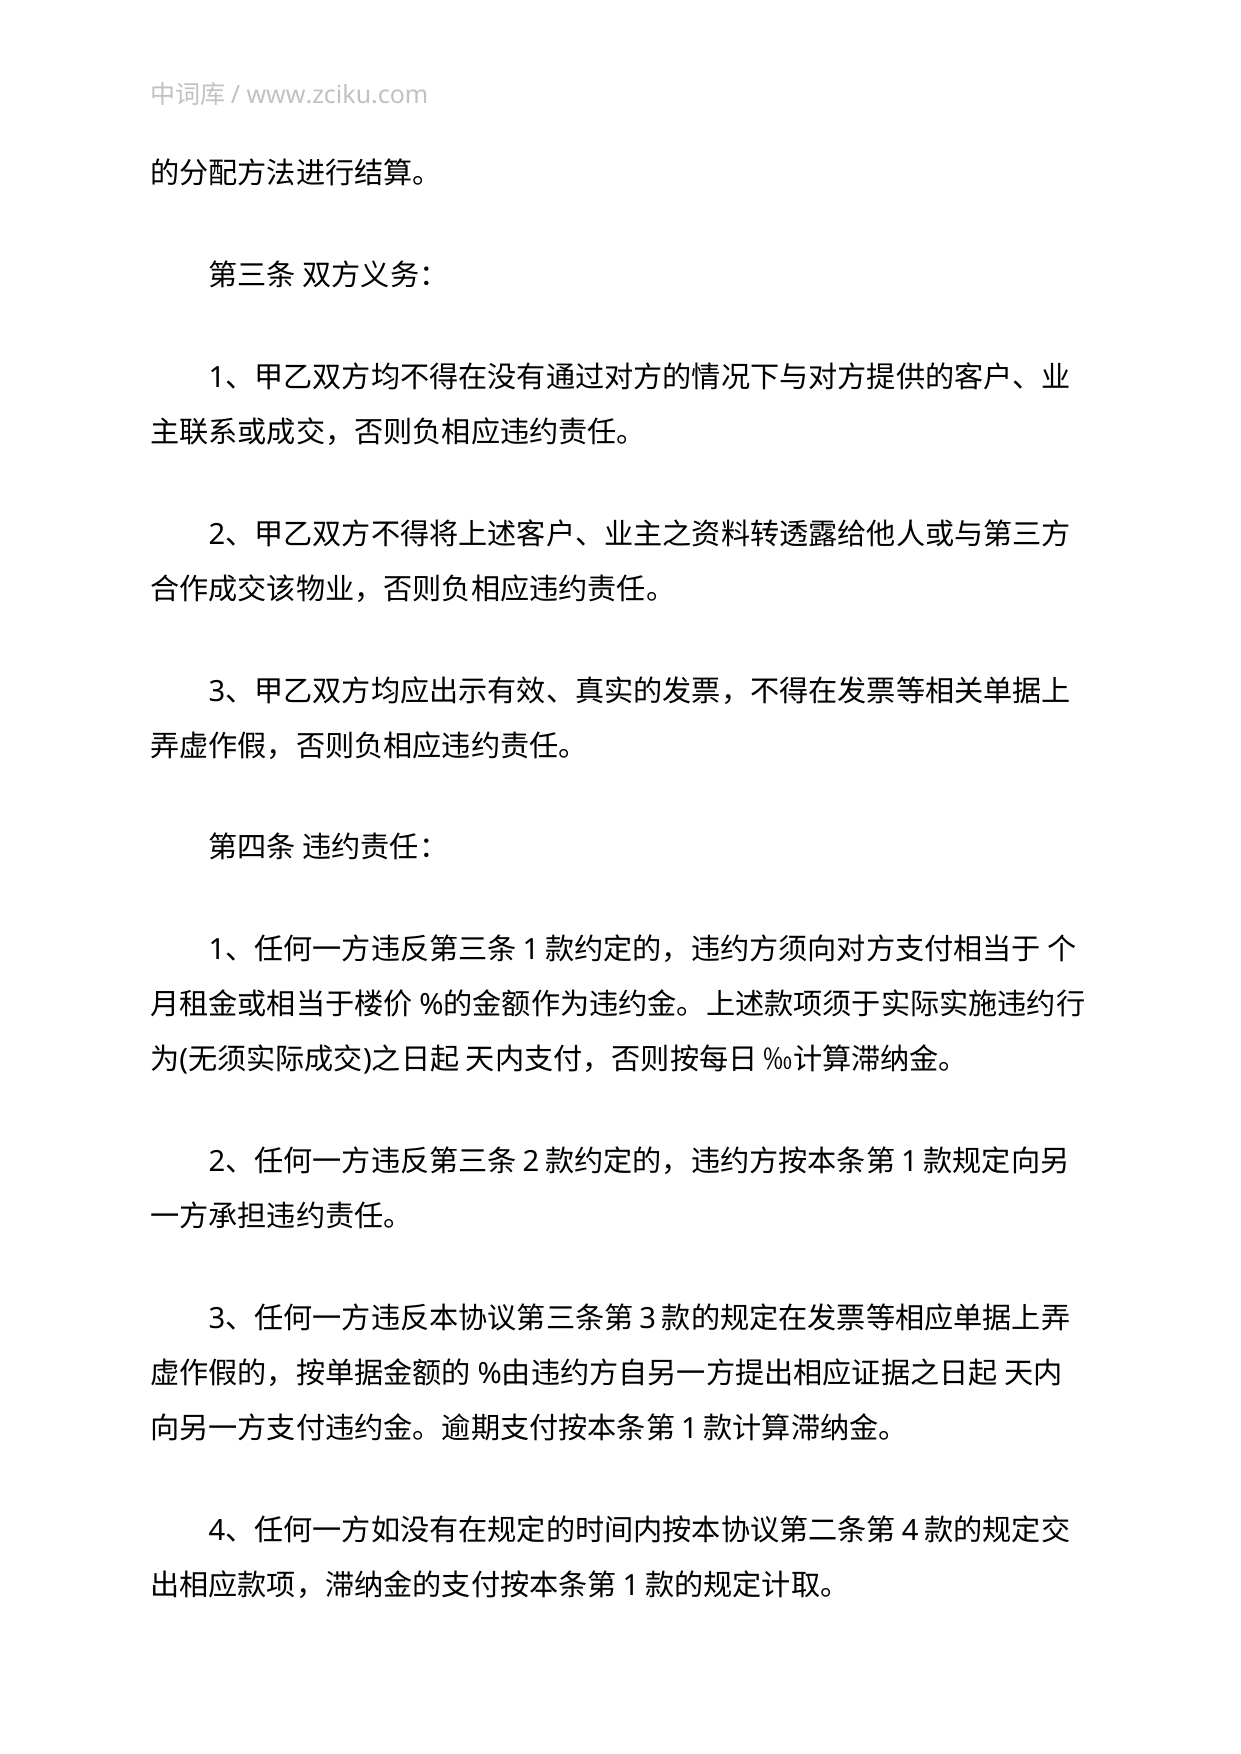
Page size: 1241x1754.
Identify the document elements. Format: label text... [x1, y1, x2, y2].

text 第四条 违约责任： [150, 824, 1090, 866]
text 第三条 双方义务： [150, 252, 1090, 294]
text 1、任何一方违反第三条1款约定的，违约方须向对方支付相当于 个月租金或相当于楼价 %的金额作为违约金。上述款项须于实际实施违约行为(无须实际成交)之日起 天内支付，否则按每日 ‰计算滞纳金。 [150, 926, 1090, 1078]
text 4、任何一方如没有在规定的时间内按本协议第二条第4款的规定交出相应款项，滞纳金的支付按本条第1款的规定计取。 [150, 1506, 1090, 1604]
text 2、甲乙双方不得将上述客户、业主之资料转透露给他人或与第三方合作成交该物业，否则负相应违约责任。 [150, 510, 1090, 608]
text 3、甲乙双方均应出示有效、真实的发票，不得在发票等相关单据上弄虚作假，否则负相应违约责任。 [150, 667, 1090, 764]
text 1、甲乙双方均不得在没有通过对方的情况下与对方提供的客户、业主联系或成交，否则负相应违约责任。 [150, 353, 1090, 451]
text 3、任何一方违反本协议第三条第3款的规定在发票等相应单据上弄虚作假的，按单据金额的 %由违约方自另一方提出相应证据之日起 天内向另一方支付违约金。逾期支付按本条第1款计算滞纳金。 [150, 1294, 1090, 1447]
text 2、任何一方违反第三条2款约定的，违约方按本条第1款规定向另一方承担违约责任。 [150, 1138, 1090, 1235]
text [150, 150, 1090, 192]
